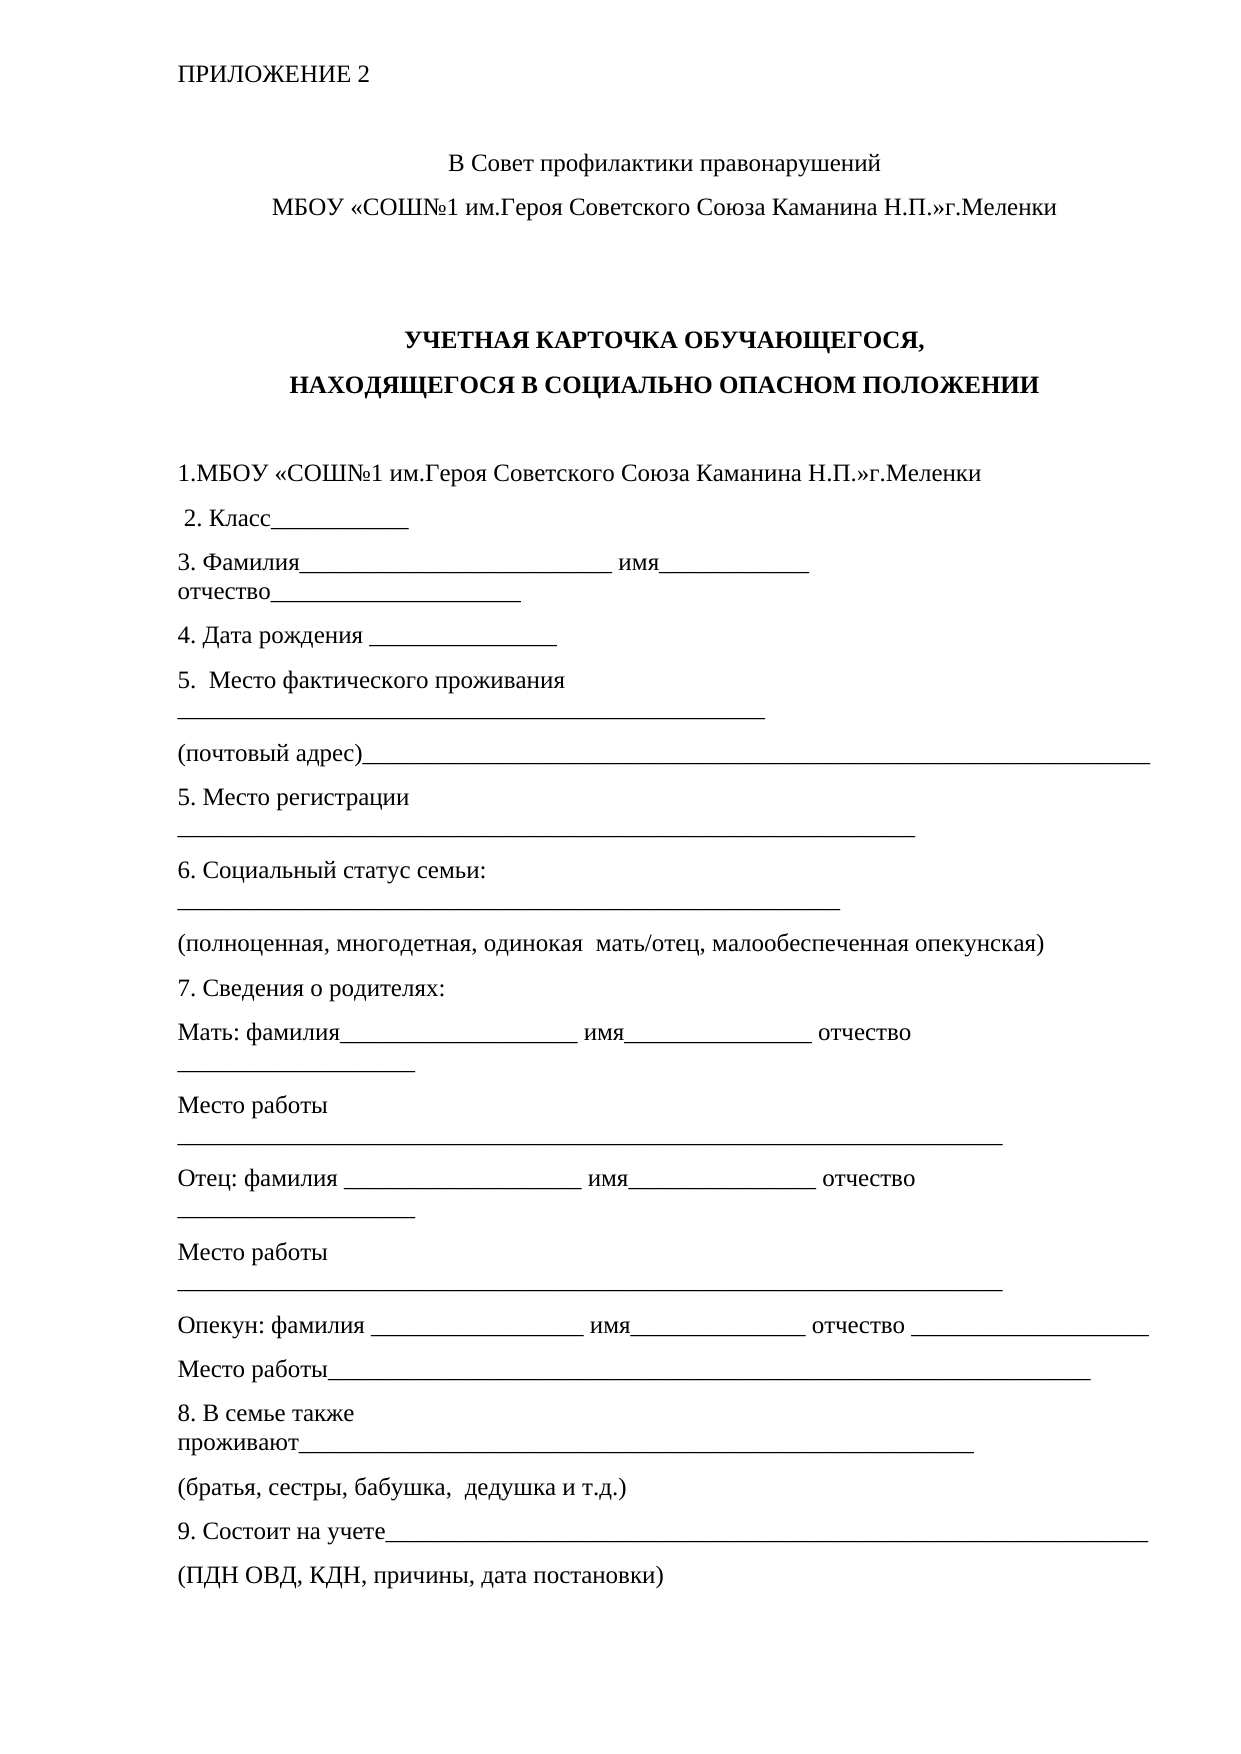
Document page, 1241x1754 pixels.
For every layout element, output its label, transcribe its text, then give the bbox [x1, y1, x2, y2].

text 8. В семье также проживают______________________________________________________ [177, 1398, 1152, 1456]
text 5. Место регистрации ___________________________________________________________ [177, 782, 1152, 840]
text Отец: фамилия ___________________ имя_______________ отчество ___________________ [177, 1163, 1152, 1221]
text (братья, сестры, бабушка, дедушка и т.д.) [177, 1472, 1152, 1500]
text (почтовый адрес)_______________________________________________________________ [177, 738, 1152, 767]
text ПРИЛОЖЕНИЕ 2 [177, 59, 1152, 88]
text (ПДН ОВД, КДН, причины, дата постановки) [177, 1560, 1152, 1589]
text В Совет профилактики правонарушений [177, 148, 1152, 177]
text 2. Класс___________ [177, 503, 1152, 532]
text Место работы_____________________________________________________________ [177, 1354, 1152, 1383]
text 6. Социальный статус семьи: _____________________________________________________ [177, 855, 1152, 913]
text Опекун: фамилия _________________ имя______________ отчество ___________________ [177, 1310, 1152, 1338]
text 9. Состоит на учете_____________________________________________________________ [177, 1516, 1152, 1545]
text (полноценная, многодетная, одинокая мать/отец, малообеспеченная опекунская) [177, 928, 1152, 957]
text 7. Сведения о родителях: [177, 973, 1152, 1002]
text Место работы __________________________________________________________________ [177, 1090, 1152, 1148]
text 1.МБОУ «СОШ№1 им.Героя Советского Союза Каманина Н.П.»г.Меленки [177, 458, 1152, 487]
text 4. Дата рождения _______________ [177, 620, 1152, 649]
text 5. Место фактического проживания _______________________________________________ [177, 665, 1152, 722]
text МБОУ «СОШ№1 им.Героя Советского Союза Каманина Н.П.»г.Меленки [177, 192, 1152, 221]
text Мать: фамилия___________________ имя_______________ отчество ___________________ [177, 1017, 1152, 1075]
text Место работы __________________________________________________________________ [177, 1237, 1152, 1294]
text 3. Фамилия_________________________ имя____________ отчество____________________ [177, 547, 1152, 605]
text УЧЕТНАЯ КАРТОЧКА ОБУЧАЮЩЕГОСЯ, [177, 325, 1152, 354]
text НАХОДЯЩЕГОСЯ В СОЦИАЛЬНО ОПАСНОМ ПОЛОЖЕНИИ [177, 370, 1152, 398]
